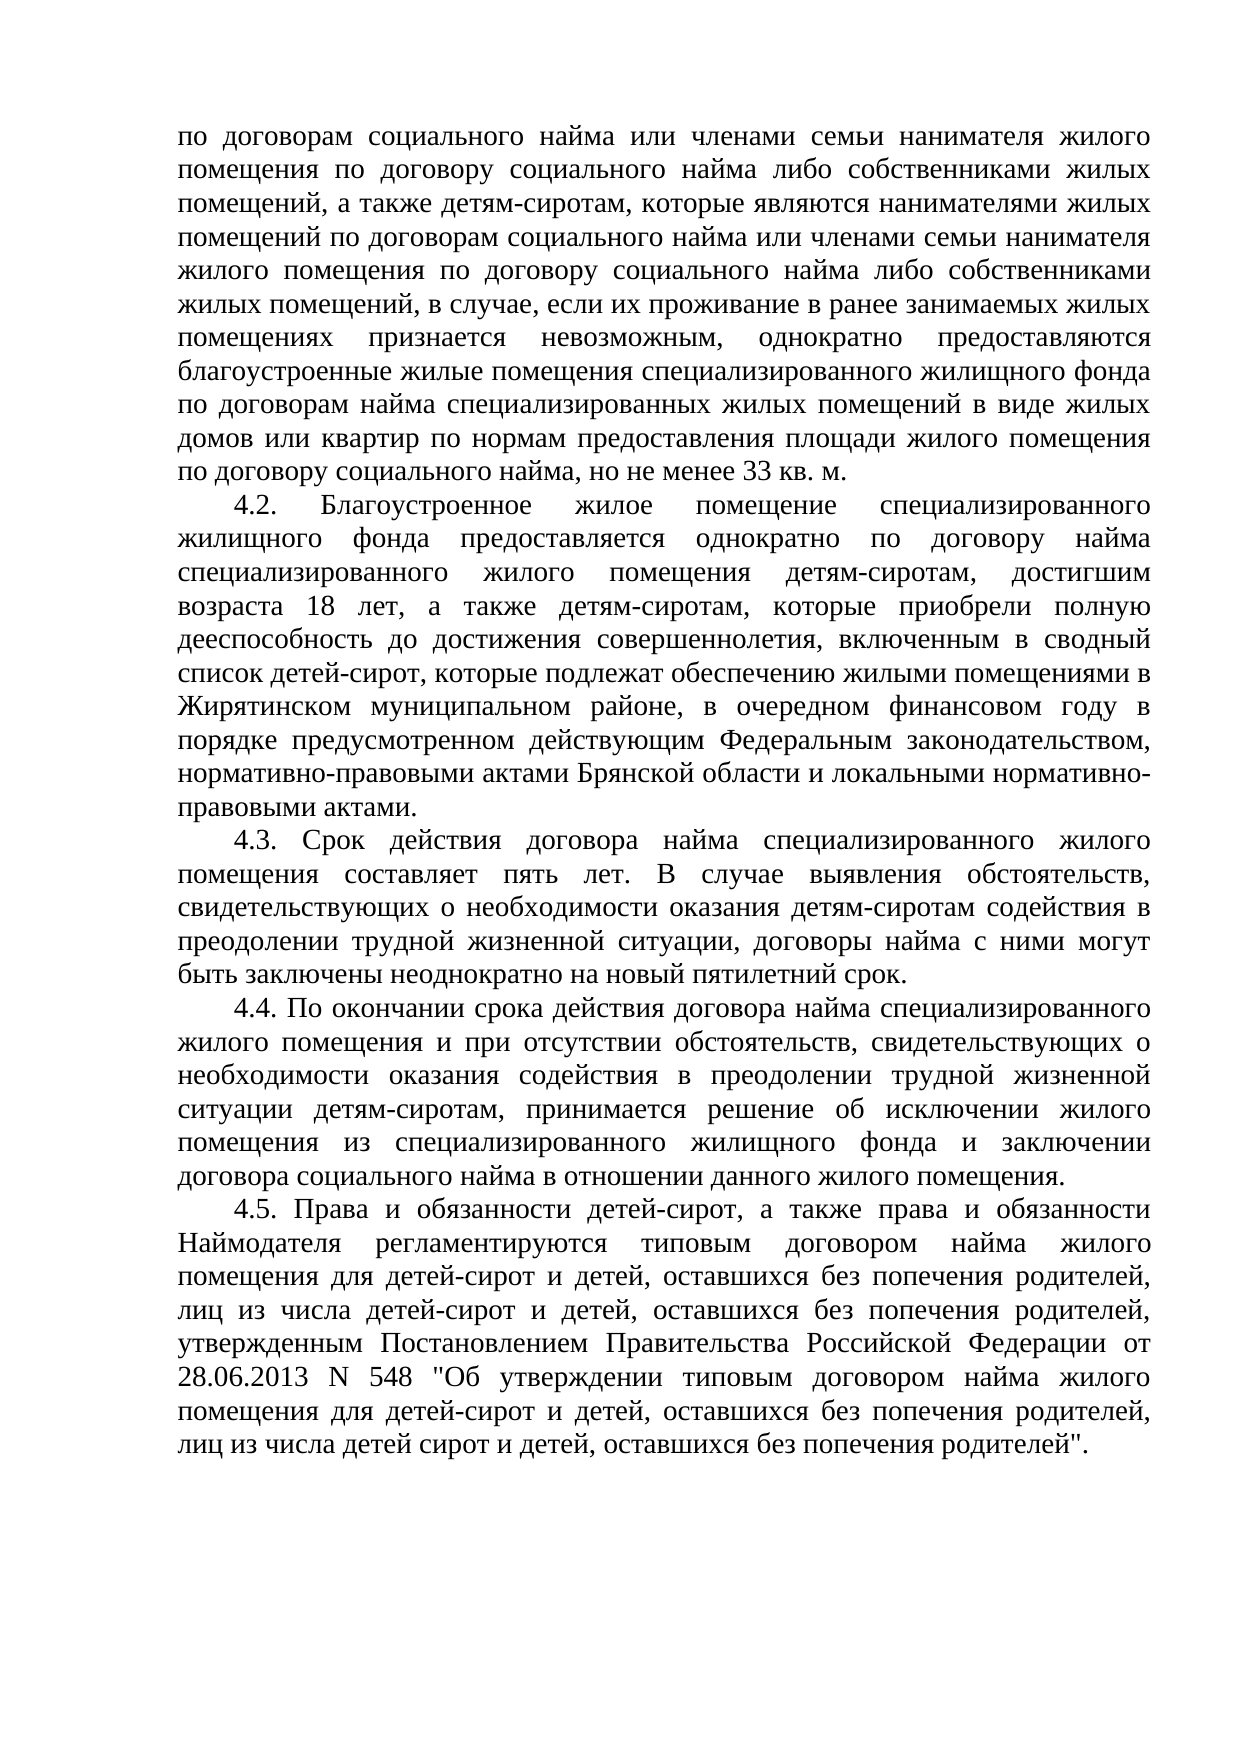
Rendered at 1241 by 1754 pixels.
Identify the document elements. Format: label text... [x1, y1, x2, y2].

text 4.5. Права и обязанности детей-сирот, а также права и обязанности Наймодателя регламентируются типовым договором найма жилого помещения для детей-сирот и детей, оставшихся без попечения родителей, лиц из числа детей-сирот и детей, оставшихся без попечения родителей, утвержденным Постановлением Правительства Российской Федерации от 28.06.2013 N 548 "Об утверждении типовым договором найма жилого помещения для детей-сирот и детей, оставшихся без попечения родителей, лиц из числа детей сирот и детей, оставшихся без попечения родителей". [177, 1191, 1152, 1460]
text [177, 118, 1152, 487]
text 4.4. По окончании срока действия договора найма специализированного жилого помещения и при отсутствии обстоятельств, свидетельствующих о необходимости оказания содействия в преодолении трудной жизненной ситуации детям-сиротам, принимается решение об исключении жилого помещения из специализированного жилищного фонда и заключении договора социального найма в отношении данного жилого помещения. [177, 990, 1152, 1191]
text 4.2. Благоустроенное жилое помещение специализированного жилищного фонда предоставляется однократно по договору найма специализированного жилого помещения детям-сиротам, достигшим возраста 18 лет, а также детям-сиротам, которые приобрели полную дееспособность до достижения совершеннолетия, включенным в сводный список детей-сирот, которые подлежат обеспечению жилыми помещениями в Жирятинском муниципальном районе, в очередном финансовом году в порядке предусмотренном действующим Федеральным законодательством, нормативно-правовыми актами Брянской области и локальными нормативно-правовыми актами. [177, 487, 1152, 822]
text 4.3. Срок действия договора найма специализированного жилого помещения составляет пять лет. В случае выявления обстоятельств, свидетельствующих о необходимости оказания детям-сиротам содействия в преодолении трудной жизненной ситуации, договоры найма с ними могут быть заключены неоднократно на новый пятилетний срок. [177, 822, 1152, 990]
